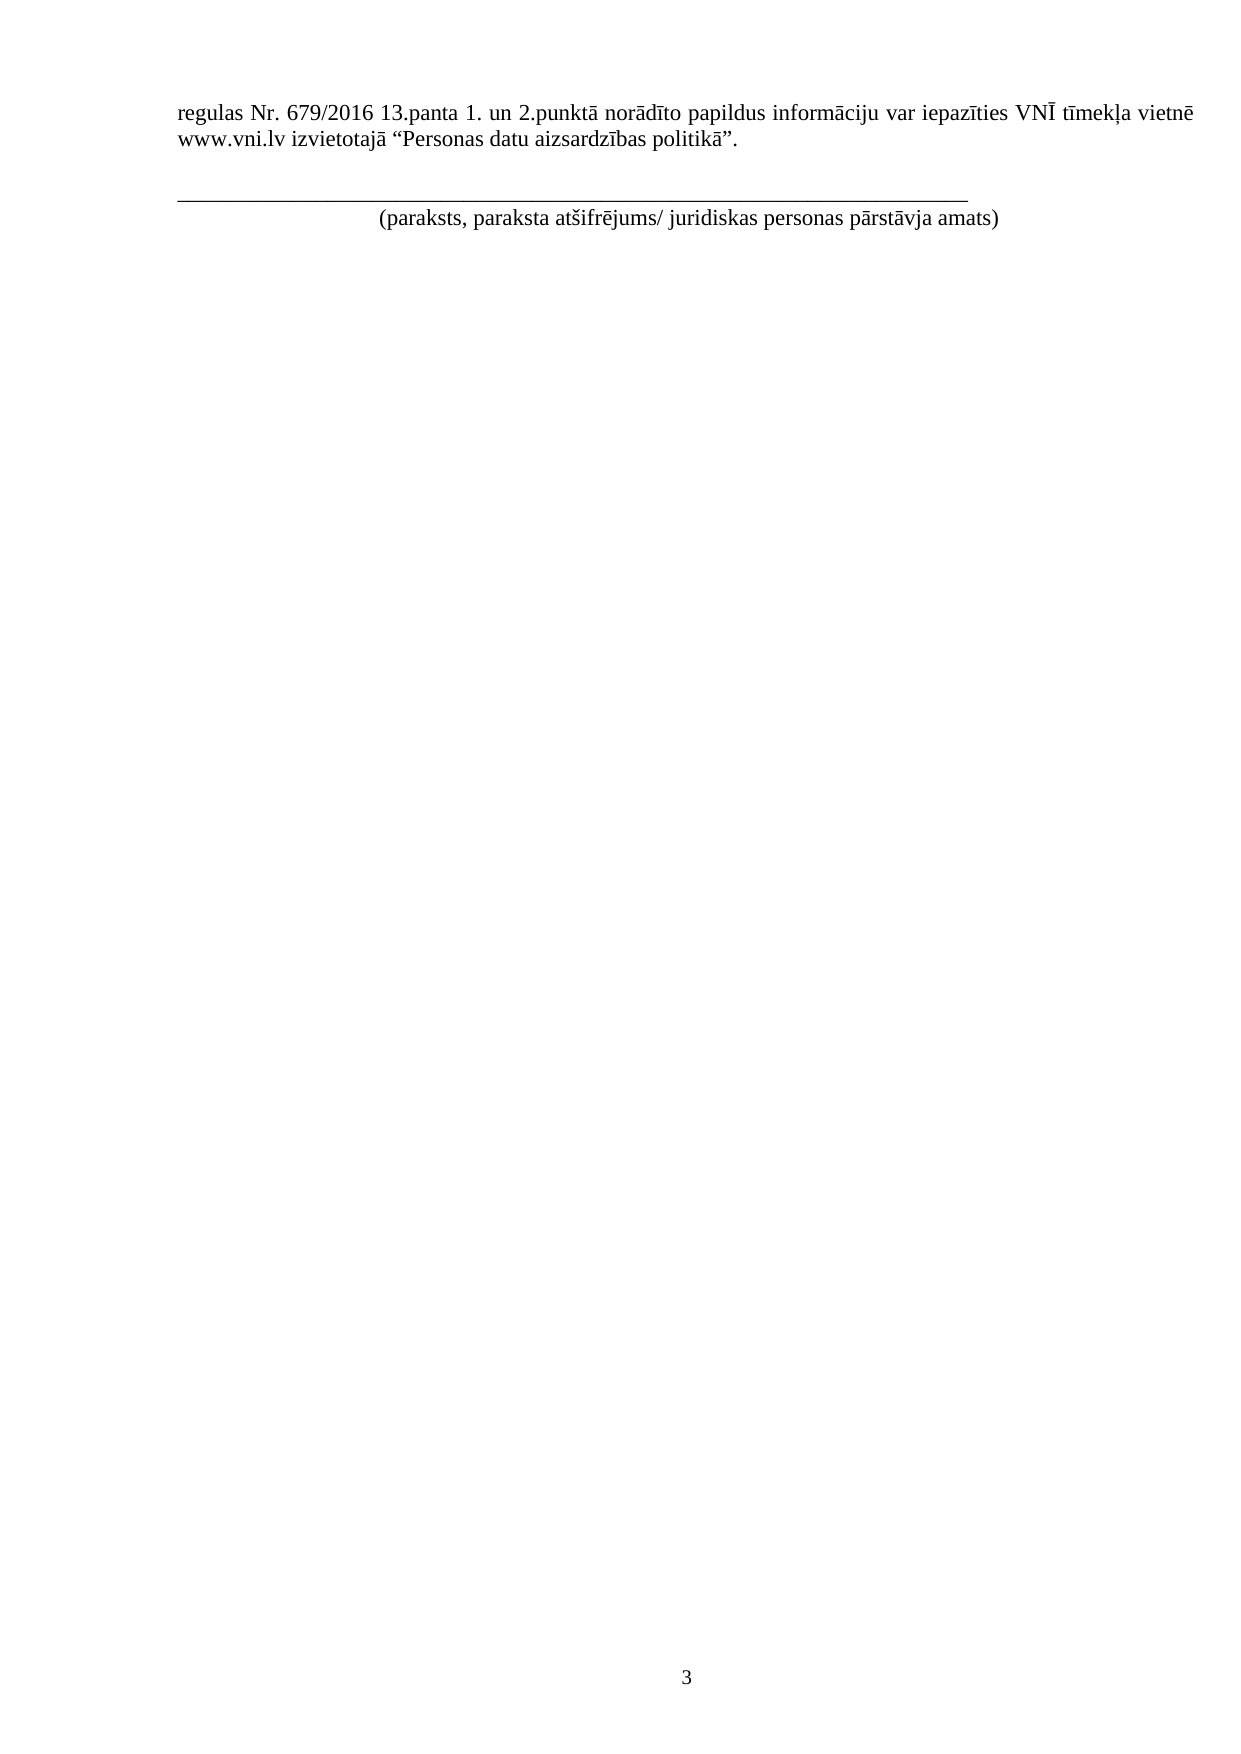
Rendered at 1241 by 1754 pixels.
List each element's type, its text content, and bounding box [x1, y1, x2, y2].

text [177, 99, 1196, 152]
text _____________________________________________________________________ [177, 178, 1196, 204]
text (paraksts, paraksta atšifrējums/ juridiskas personas pārstāvja amats) [177, 204, 1196, 231]
